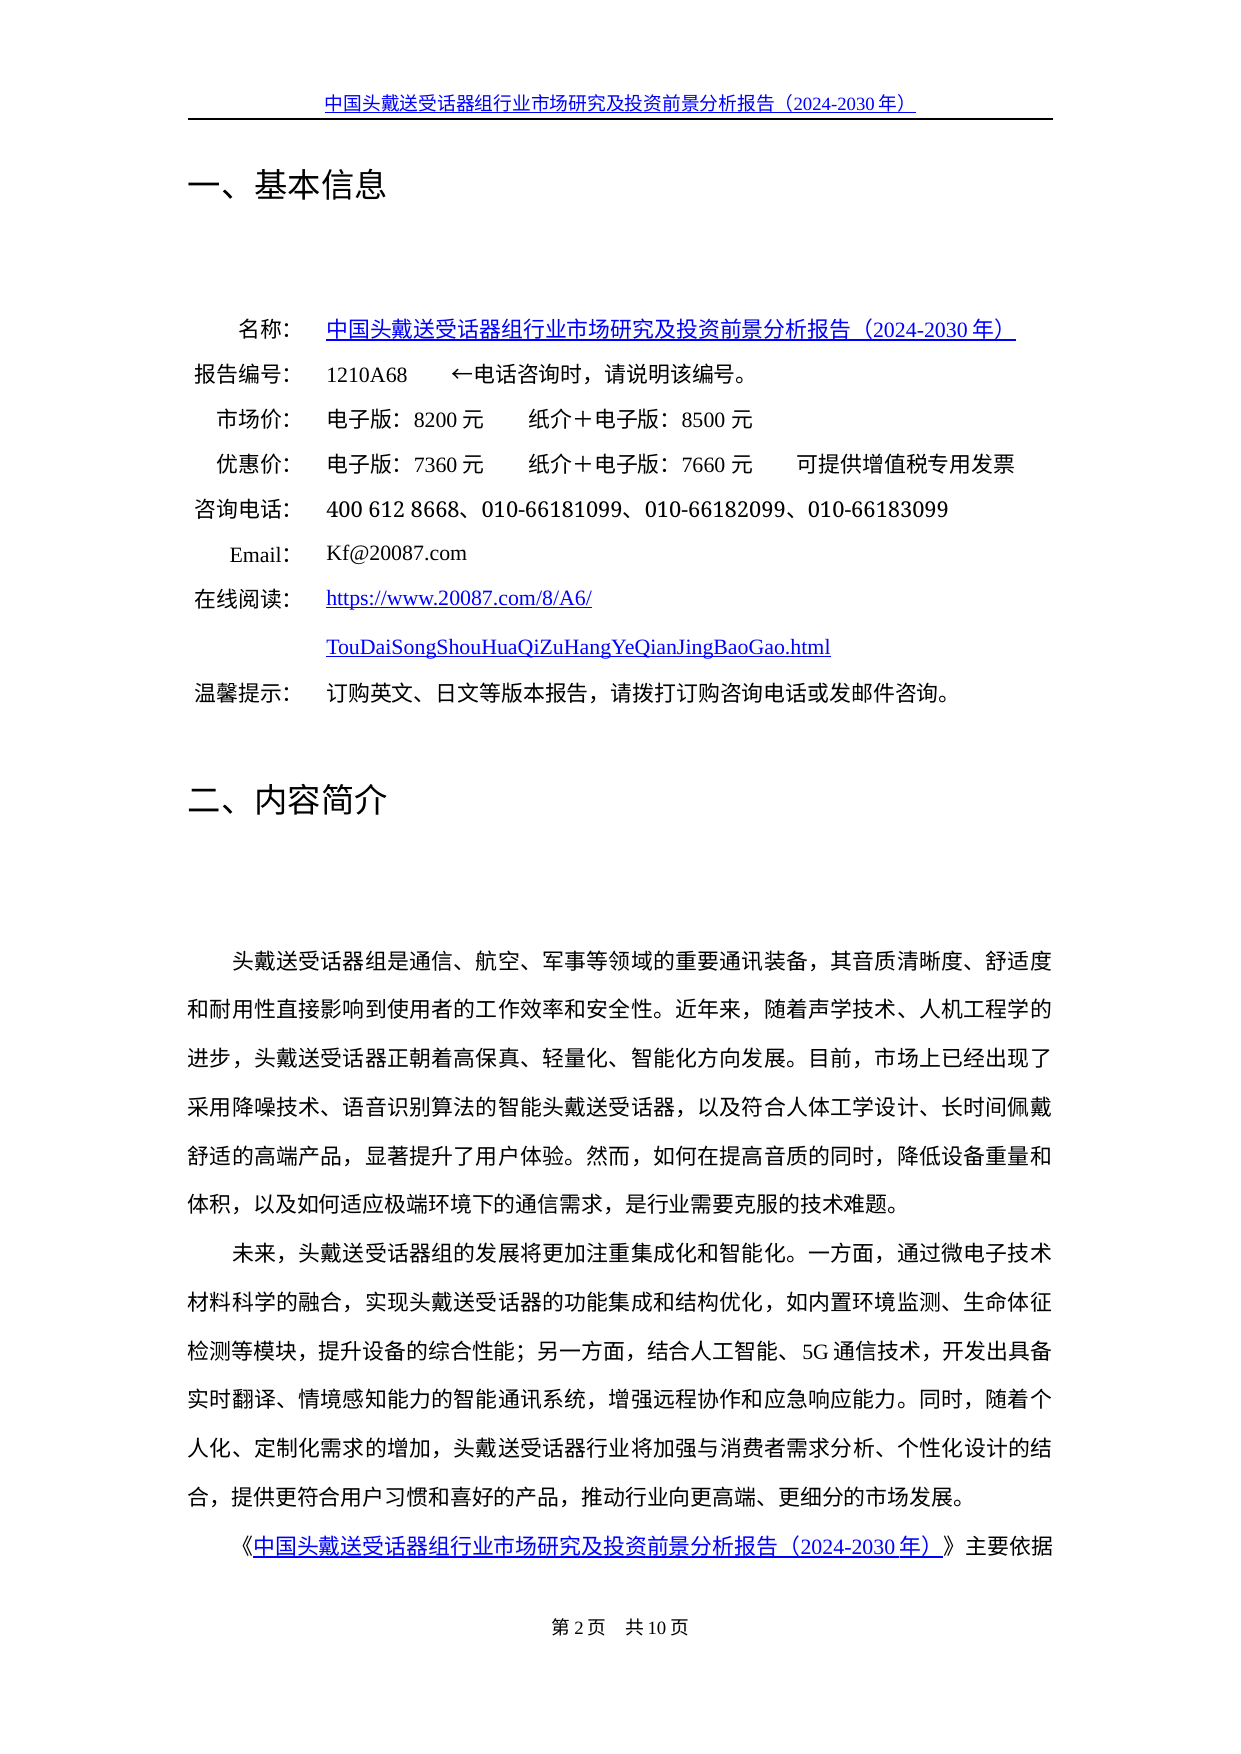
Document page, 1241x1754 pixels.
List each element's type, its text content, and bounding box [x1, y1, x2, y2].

table_cell Email： [167, 537, 315, 582]
table_header 中国头戴送受话器组行业市场研究及投资前景分析报告（2024-2030年） [315, 312, 1073, 357]
table_cell 电子版：7360 元 纸介＋电子版：7660 元 可提供增值税专用发票 [315, 447, 1073, 492]
table_cell 优惠价： [167, 447, 315, 492]
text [187, 943, 1053, 1561]
table_cell [315, 582, 1073, 675]
table_cell 1210A68 ←电话咨询时，请说明该编号。 [315, 357, 1073, 402]
table_cell 温馨提示： [167, 675, 315, 720]
table_cell 报告编号： [167, 357, 315, 402]
title 二、内容简介 [187, 766, 1053, 831]
table_cell 400 612 8668、010-66181099、010-66182099、010-66183099 [315, 492, 1073, 537]
table_cell 订购英文、日文等版本报告，请拨打订购咨询电话或发邮件咨询。 [315, 675, 1073, 720]
table_cell 在线阅读： [167, 582, 315, 675]
table_cell 咨询电话： [167, 492, 315, 537]
table_cell 电子版：8200 元 纸介＋电子版：8500 元 [315, 402, 1073, 447]
title 一、基本信息 [187, 150, 1053, 215]
table_header 名称： [167, 312, 315, 357]
table_cell Kf@20087.com [315, 537, 1073, 582]
table_cell 市场价： [167, 402, 315, 447]
